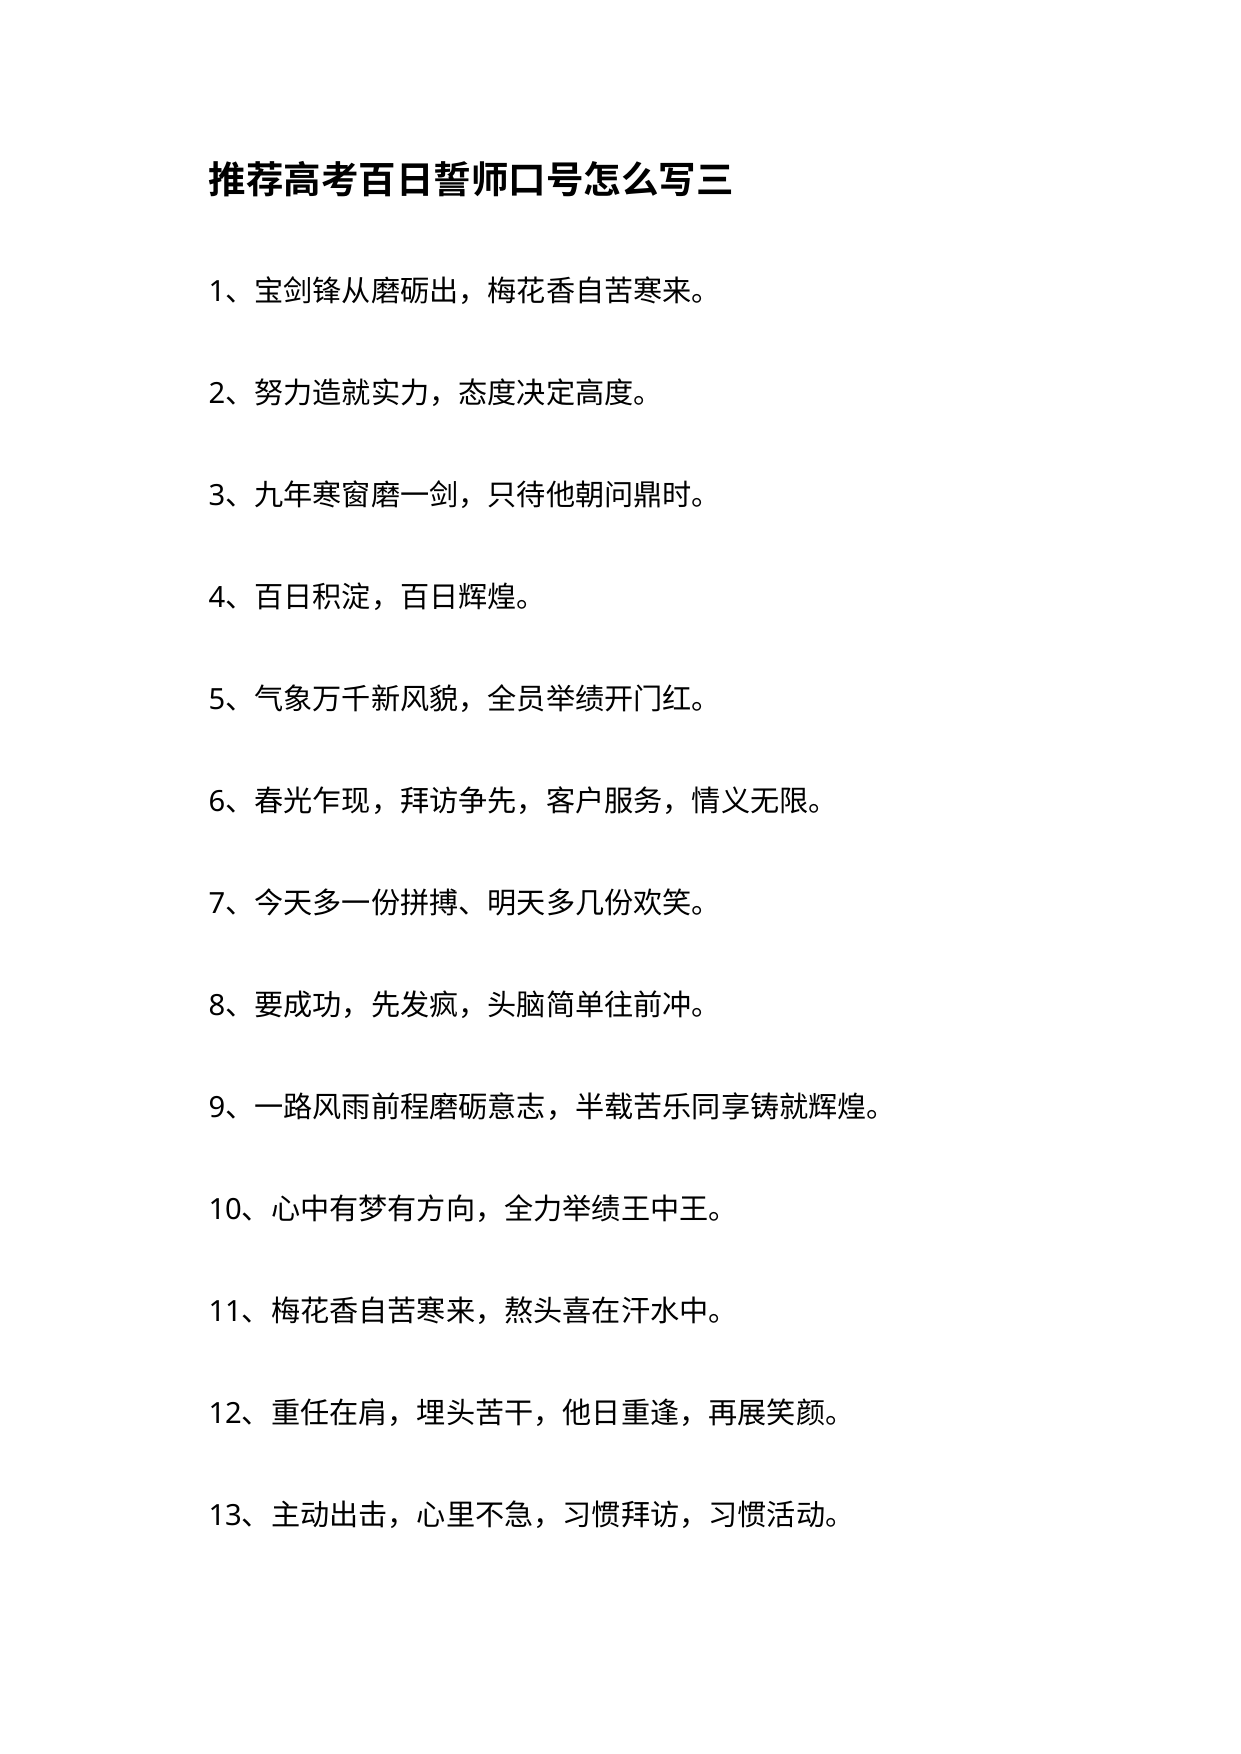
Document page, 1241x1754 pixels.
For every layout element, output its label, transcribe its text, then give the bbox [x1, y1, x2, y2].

text 11、梅花香自苦寒来，熬头喜在汗水中。 [150, 1287, 1090, 1329]
text 1、宝剑锋从磨砺出，梅花香自苦寒来。 [150, 267, 1090, 310]
text 推荐高考百日誓师口号怎么写三 [150, 150, 1090, 204]
text 13、主动出击，心里不急，习惯拜访，习惯活动。 [150, 1491, 1090, 1533]
text 6、春光乍现，拜访争先，客户服务，情义无限。 [150, 777, 1090, 820]
text 9、一路风雨前程磨砺意志，半载苦乐同享铸就辉煌。 [150, 1083, 1090, 1126]
text 3、九年寒窗磨一剑，只待他朝问鼎时。 [150, 471, 1090, 514]
text 10、心中有梦有方向，全力举绩王中王。 [150, 1185, 1090, 1228]
text 4、百日积淀，百日辉煌。 [150, 573, 1090, 616]
text 2、努力造就实力，态度决定高度。 [150, 369, 1090, 412]
text 7、今天多一份拼搏、明天多几份欢笑。 [150, 879, 1090, 922]
text 8、要成功，先发疯，头脑简单往前冲。 [150, 981, 1090, 1024]
text 5、气象万千新风貌，全员举绩开门红。 [150, 675, 1090, 718]
text 12、重任在肩，埋头苦干，他日重逢，再展笑颜。 [150, 1389, 1090, 1432]
